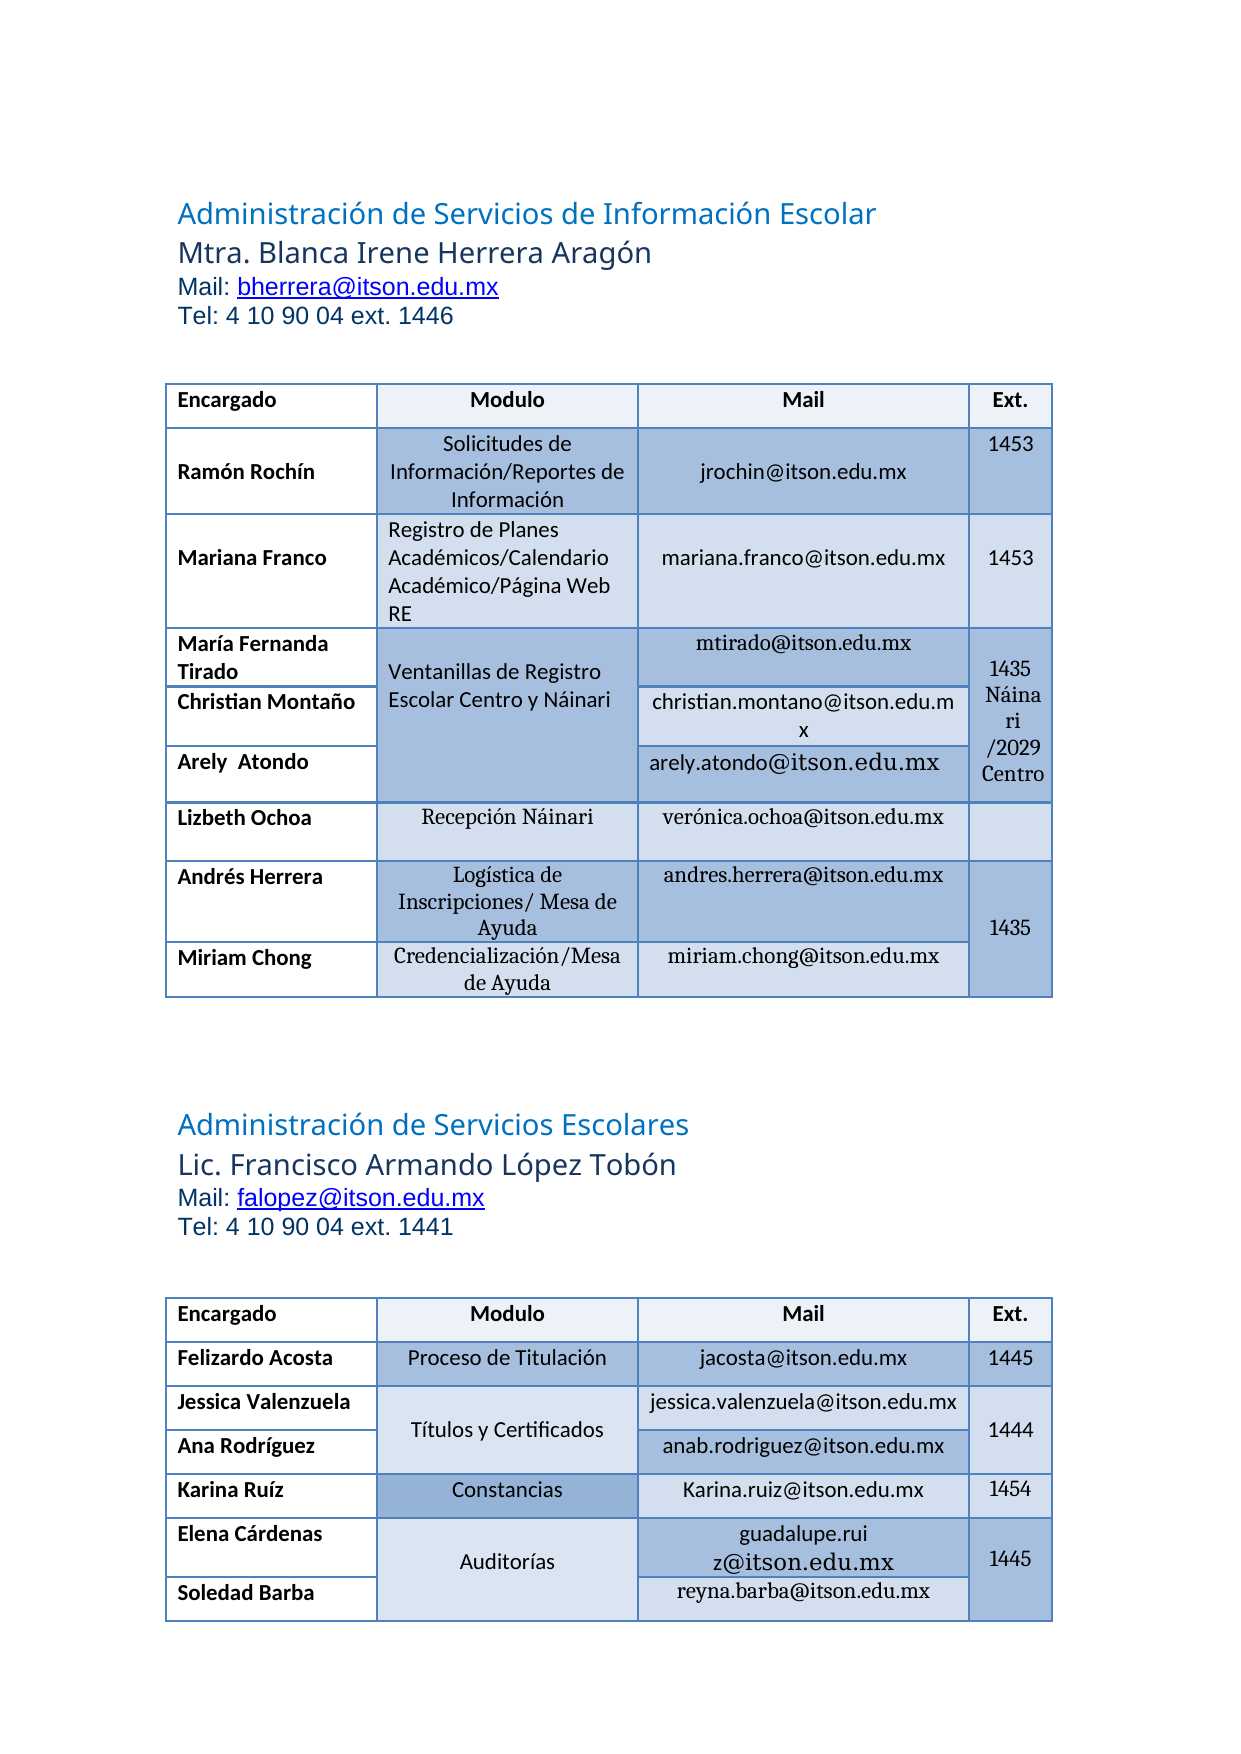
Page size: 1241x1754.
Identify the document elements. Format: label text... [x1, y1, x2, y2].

table_header Modulo [378, 1299, 637, 1341]
table_cell 1435 [970, 862, 1051, 996]
table_header Mail [639, 385, 968, 427]
table_cell Lizbeth Ochoa [167, 804, 376, 860]
table_cell Jessica Valenzuela [167, 1387, 376, 1429]
table_cell Ramón Rochín [167, 429, 376, 513]
table_cell Andrés Herrera [167, 862, 376, 941]
table_cell Karina.ruiz@itson.edu.mx [639, 1475, 968, 1517]
table_cell guadalupe.ruiz@itson.edu.mx [639, 1519, 968, 1576]
text Administración de Servicios de Información Escolar [177, 193, 1063, 233]
table_cell Arely Atondo [167, 747, 376, 801]
table_cell 1453 [970, 515, 1051, 627]
table_cell Elena Cárdenas [167, 1519, 376, 1576]
table_cell 1445 [970, 1343, 1051, 1385]
table_cell andres.herrera@itson.edu.mx [639, 862, 968, 941]
text Tel: 4 10 90 04 ext. 1441 [177, 1212, 1063, 1241]
table_cell jacosta@itson.edu.mx [639, 1343, 968, 1385]
table_cell Títulos y Certificados [378, 1387, 637, 1473]
table_cell Credencialización/Mesa de Ayuda [378, 943, 637, 996]
table_cell Logística de Inscripciones/ Mesa de Ayuda [378, 862, 637, 941]
table_cell miriam.chong@itson.edu.mx [639, 943, 968, 996]
table_cell 1444 [970, 1387, 1051, 1473]
table_cell 1435 Náinari /2029 Centro [970, 629, 1051, 801]
table_cell [970, 804, 1051, 860]
text Mtra. Blanca Irene Herrera Aragón [177, 233, 1063, 272]
text Mail: falopez@itson.edu.mx [177, 1183, 1063, 1212]
table_cell Recepción Náinari [378, 804, 637, 860]
table_cell Soledad Barba [167, 1578, 376, 1620]
table_header Ext. [970, 1299, 1051, 1341]
table_cell Proceso de Titulación [378, 1343, 637, 1385]
table_cell Solicitudes de Información/Reportes de Información [378, 429, 637, 513]
table_cell Christian Montaño [167, 688, 376, 745]
table_cell christian.montano@itson.edu.mx [639, 688, 968, 745]
table_cell jessica.valenzuela@itson.edu.mx [639, 1387, 968, 1429]
table_cell María Fernanda Tirado [167, 629, 376, 685]
text Lic. Francisco Armando López Tobón [177, 1144, 1063, 1183]
table_cell Miriam Chong [167, 943, 376, 996]
table_cell 1445 [970, 1519, 1051, 1620]
table_header Ext. [970, 385, 1051, 427]
table_cell verónica.ochoa@itson.edu.mx [639, 804, 968, 860]
table_cell Felizardo Acosta [167, 1343, 376, 1385]
table_cell 1453 [970, 429, 1051, 513]
table_cell 1454 [970, 1475, 1051, 1517]
table_cell arely.atondo@itson.edu.mx [639, 747, 968, 801]
table_cell Auditorías [378, 1519, 637, 1620]
table_cell Karina Ruíz [167, 1475, 376, 1517]
table_header Encargado [167, 385, 376, 427]
table_header Modulo [378, 385, 637, 427]
table_cell Constancias [378, 1475, 637, 1517]
text Administración de Servicios Escolares [177, 1104, 1063, 1144]
text Tel: 4 10 90 04 ext. 1446 [177, 301, 1063, 330]
table_cell mariana.franco@itson.edu.mx [639, 515, 968, 627]
table_cell reyna.barba@itson.edu.mx [639, 1578, 968, 1620]
text Mail: bherrera@itson.edu.mx [177, 272, 1063, 301]
table_cell Mariana Franco [167, 515, 376, 627]
table_header Mail [639, 1299, 968, 1341]
table_cell Ana Rodríguez [167, 1431, 376, 1473]
table_cell anab.rodriguez@itson.edu.mx [639, 1431, 968, 1473]
table_header Encargado [167, 1299, 376, 1341]
table_cell Ventanillas de Registro Escolar Centro y Náinari [378, 629, 637, 801]
table_cell mtirado@itson.edu.mx [639, 629, 968, 685]
table_cell Registro de Planes Académicos/Calendario Académico/Página Web RE [378, 515, 637, 627]
table_cell jrochin@itson.edu.mx [639, 429, 968, 513]
